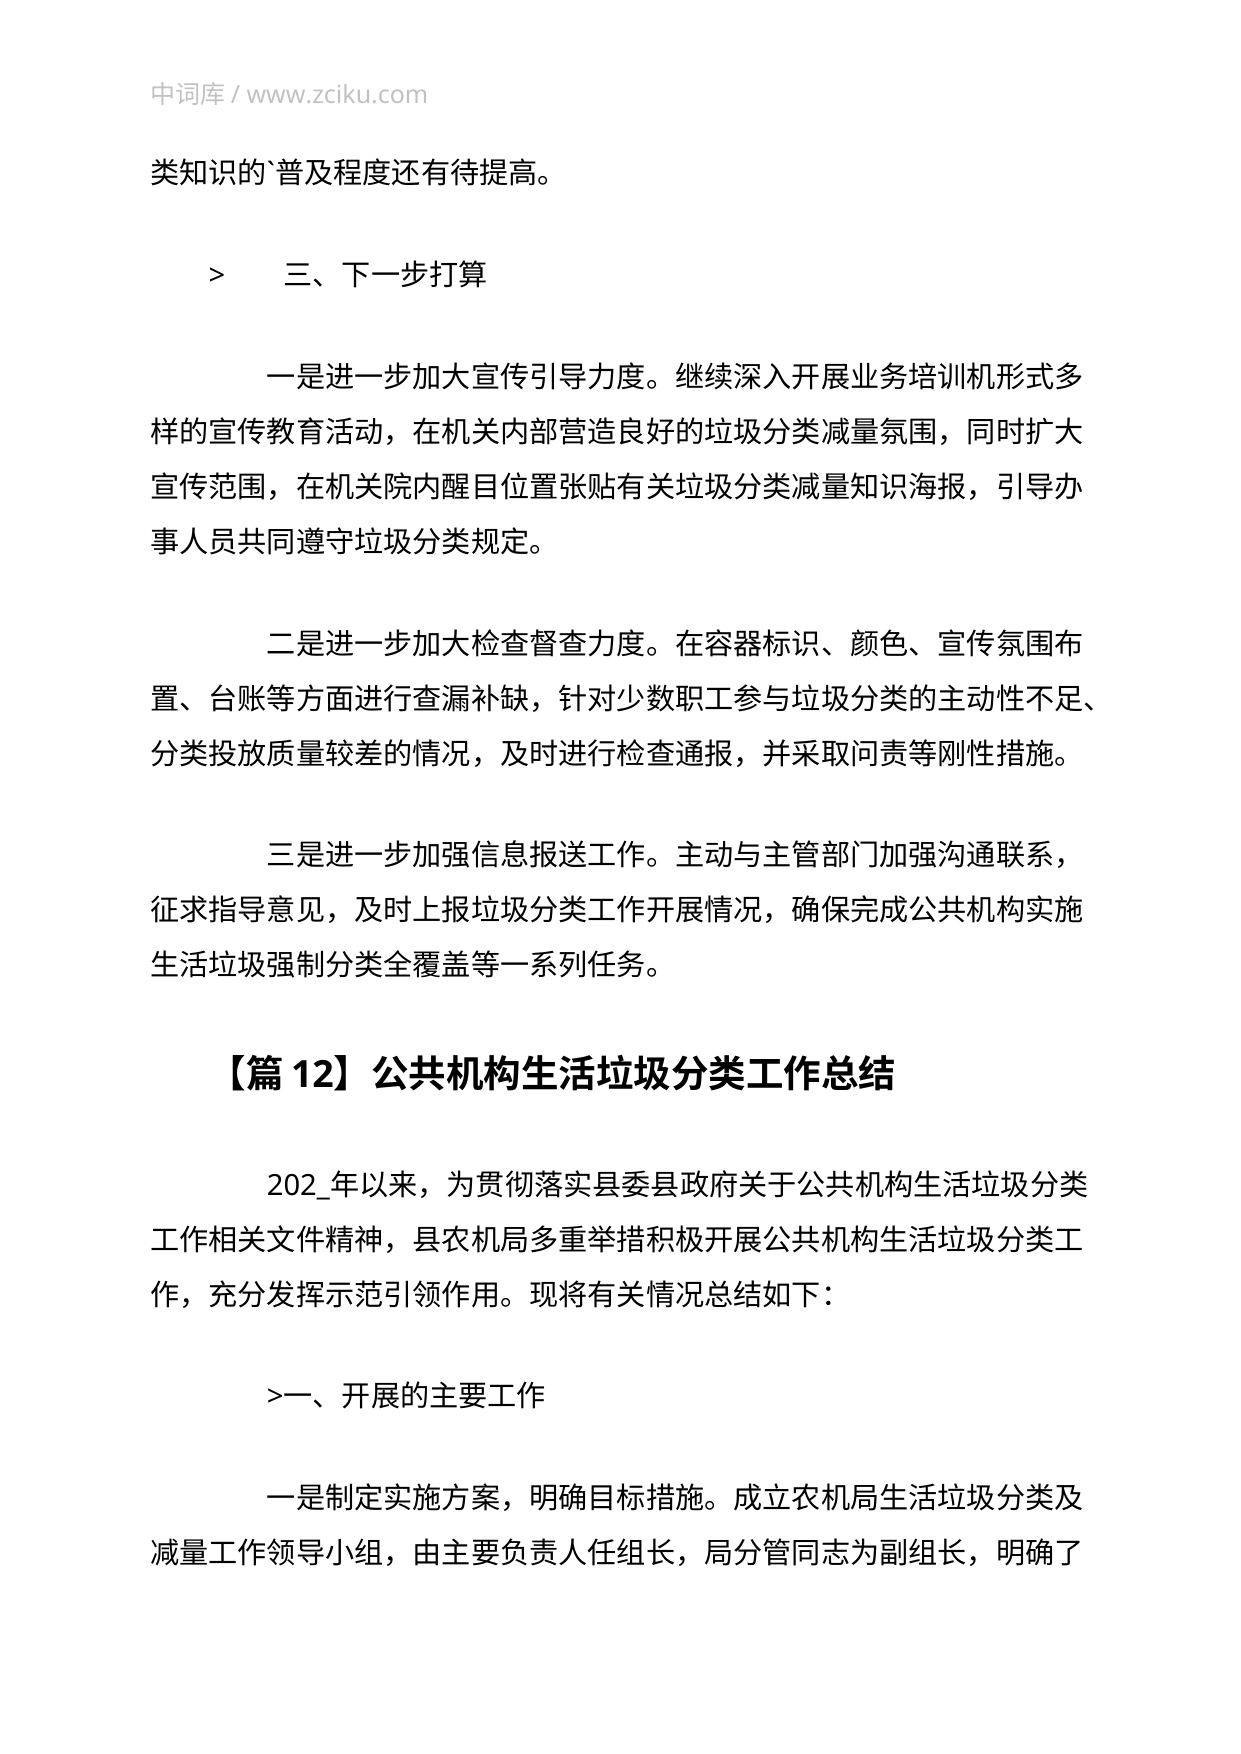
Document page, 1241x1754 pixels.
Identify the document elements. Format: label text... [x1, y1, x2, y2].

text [150, 150, 1090, 192]
text 202_年以来，为贯彻落实县委县政府关于公共机构生活垃圾分类工作相关文件精神，县农机局多重举措积极开展公共机构生活垃圾分类工作，充分发挥示范引领作用。现将有关情况总结如下： [150, 1161, 1090, 1313]
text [150, 1475, 1090, 1572]
text 二是进一步加大检查督查力度。在容器标识、颜色、宣传氛围布置、台账等方面进行查漏补缺，针对少数职工参与垃圾分类的主动性不足、分类投放质量较差的情况，及时进行检查通报，并采取问责等刚性措施。 [150, 620, 1090, 772]
text >一、开展的主要工作 [150, 1373, 1090, 1415]
text > 三、下一步打算 [150, 252, 1090, 294]
text 三是进一步加强信息报送工作。主动与主管部门加强沟通联系，征求指导意见，及时上报垃圾分类工作开展情况，确保完成公共机构实施生活垃圾强制分类全覆盖等一系列任务。 [150, 832, 1090, 984]
text 【篇12】公共机构生活垃圾分类工作总结 [150, 1043, 1090, 1098]
text 一是进一步加大宣传引导力度。继续深入开展业务培训机形式多样的宣传教育活动，在机关内部营造良好的垃圾分类减量氛围，同时扩大宣传范围，在机关院内醒目位置张贴有关垃圾分类减量知识海报，引导办事人员共同遵守垃圾分类规定。 [150, 354, 1090, 561]
